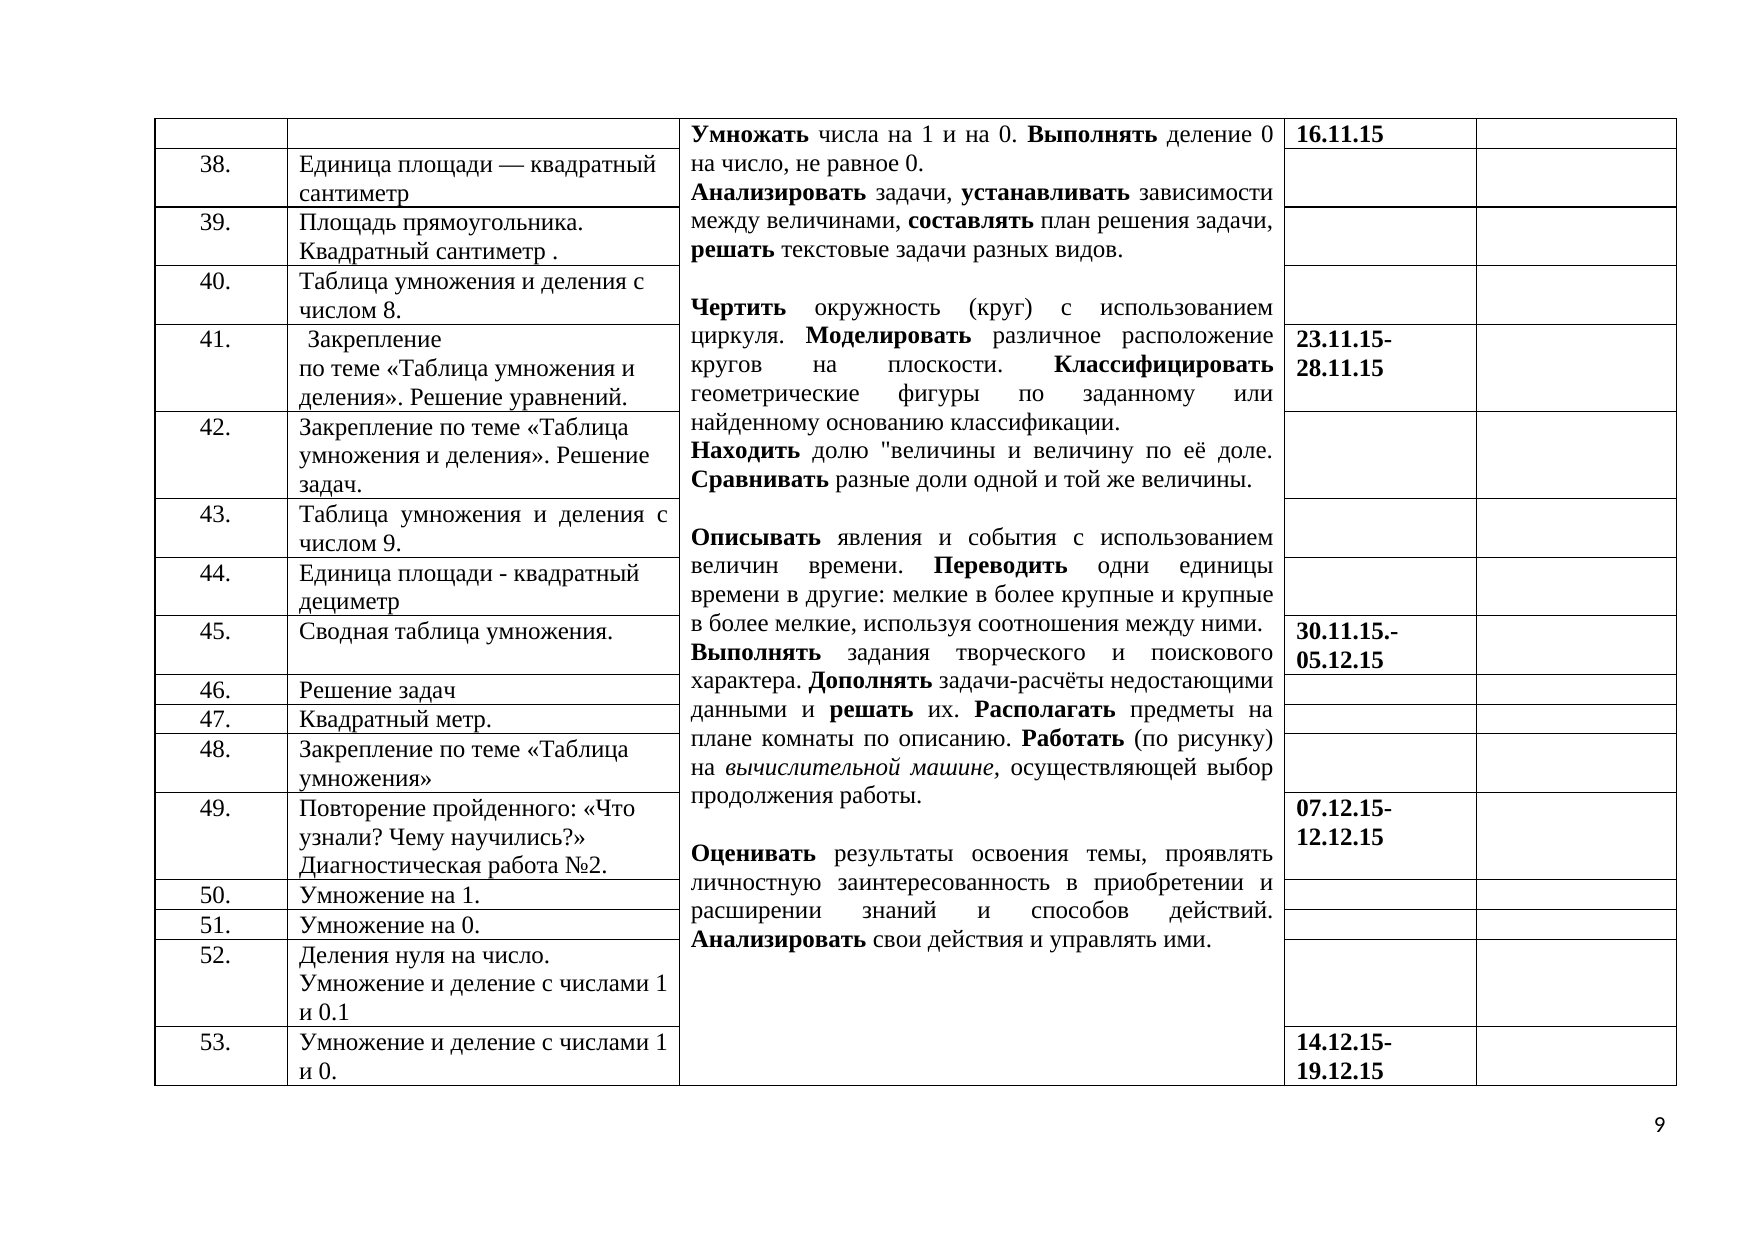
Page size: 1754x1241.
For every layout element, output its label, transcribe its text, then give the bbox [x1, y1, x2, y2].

table_cell [1477, 910, 1676, 939]
table_cell [1285, 558, 1476, 615]
table_cell [156, 940, 287, 1026]
table_cell [1477, 734, 1676, 792]
table_cell [156, 675, 287, 703]
table_cell [1477, 558, 1676, 615]
table_cell Сводная таблица умножения. [288, 616, 679, 674]
table_cell [1477, 412, 1676, 498]
table_cell [156, 880, 287, 909]
table_cell [156, 1027, 287, 1084]
table_cell [1477, 149, 1676, 206]
table_cell [1477, 1027, 1676, 1084]
table_cell [156, 705, 287, 733]
table_cell [1477, 705, 1676, 733]
table_cell [1477, 266, 1676, 323]
table_cell Единица площади — квадратный сантиметр [288, 149, 679, 206]
table_cell [1285, 208, 1476, 265]
table_cell 09.11.15-16.11.15 [1285, 119, 1476, 148]
table_cell [1477, 616, 1676, 674]
table_cell Решение задач [288, 675, 679, 703]
table_cell Умножение и деление с числами 1 и 0. [288, 1027, 679, 1084]
table_cell [156, 266, 287, 323]
table_cell [1477, 499, 1676, 557]
table_cell [1477, 208, 1676, 265]
table_cell [1285, 940, 1476, 1026]
table_cell Таблица умножения и деления с числом 8. [288, 266, 679, 323]
table_cell [156, 412, 287, 498]
table_cell [1285, 880, 1476, 909]
table_cell [1285, 149, 1476, 206]
table_cell [1285, 910, 1476, 939]
table_cell [156, 149, 287, 206]
table_cell [156, 734, 287, 792]
table_cell 07.12.15-12.12.15 [1285, 793, 1476, 879]
table_cell [1477, 675, 1676, 703]
table_cell [156, 499, 287, 557]
table_cell [156, 616, 287, 674]
table_cell Единица площади - квадратный дециметр [288, 558, 679, 615]
table_cell Закрепление по теме «Таблица умножения» [288, 734, 679, 792]
table_cell [1285, 266, 1476, 323]
table_cell [1285, 734, 1476, 792]
table_cell [156, 558, 287, 615]
table_cell Деления нуля на число. Умножение и деление с числами 1 и 0.1 [288, 940, 679, 1026]
table_cell Умножение на 1. [288, 880, 679, 909]
table_cell Квадратный метр. [288, 705, 679, 733]
table_cell [156, 325, 287, 411]
table_cell 30.11.15.-05.12.15 [1285, 616, 1476, 674]
table_cell [1285, 675, 1476, 703]
table_cell [1477, 325, 1676, 411]
table_cell [1477, 119, 1676, 148]
table_cell [1285, 705, 1476, 733]
table_cell [1477, 940, 1676, 1026]
table_cell [1477, 880, 1676, 909]
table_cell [288, 119, 679, 148]
table_cell [1477, 793, 1676, 879]
table_cell [156, 910, 287, 939]
table_cell [156, 119, 287, 148]
table_cell Таблица умножения и деления с числом 9. [288, 499, 679, 557]
table_cell Повторение пройденного: «Что узнали? Чему научились?» Диагностическая работа №2. [288, 793, 679, 879]
table_cell [156, 208, 287, 265]
table_cell Умножение на 0. [288, 910, 679, 939]
table_cell 23.11.15-28.11.15 [1285, 325, 1476, 411]
table_cell [1285, 412, 1476, 498]
table_cell [1285, 499, 1476, 557]
table_cell Закрепление по теме «Таблица умножения и деления». Решение уравнений. [288, 325, 679, 411]
table_cell [156, 793, 287, 879]
table_cell 14.12.15-19.12.15 [1285, 1027, 1476, 1084]
table_cell Площадь прямоугольника. Квадратный сантиметр . [288, 208, 679, 265]
table_cell Закрепление по теме «Таблица умножения и деления». Решение задач. [288, 412, 679, 498]
